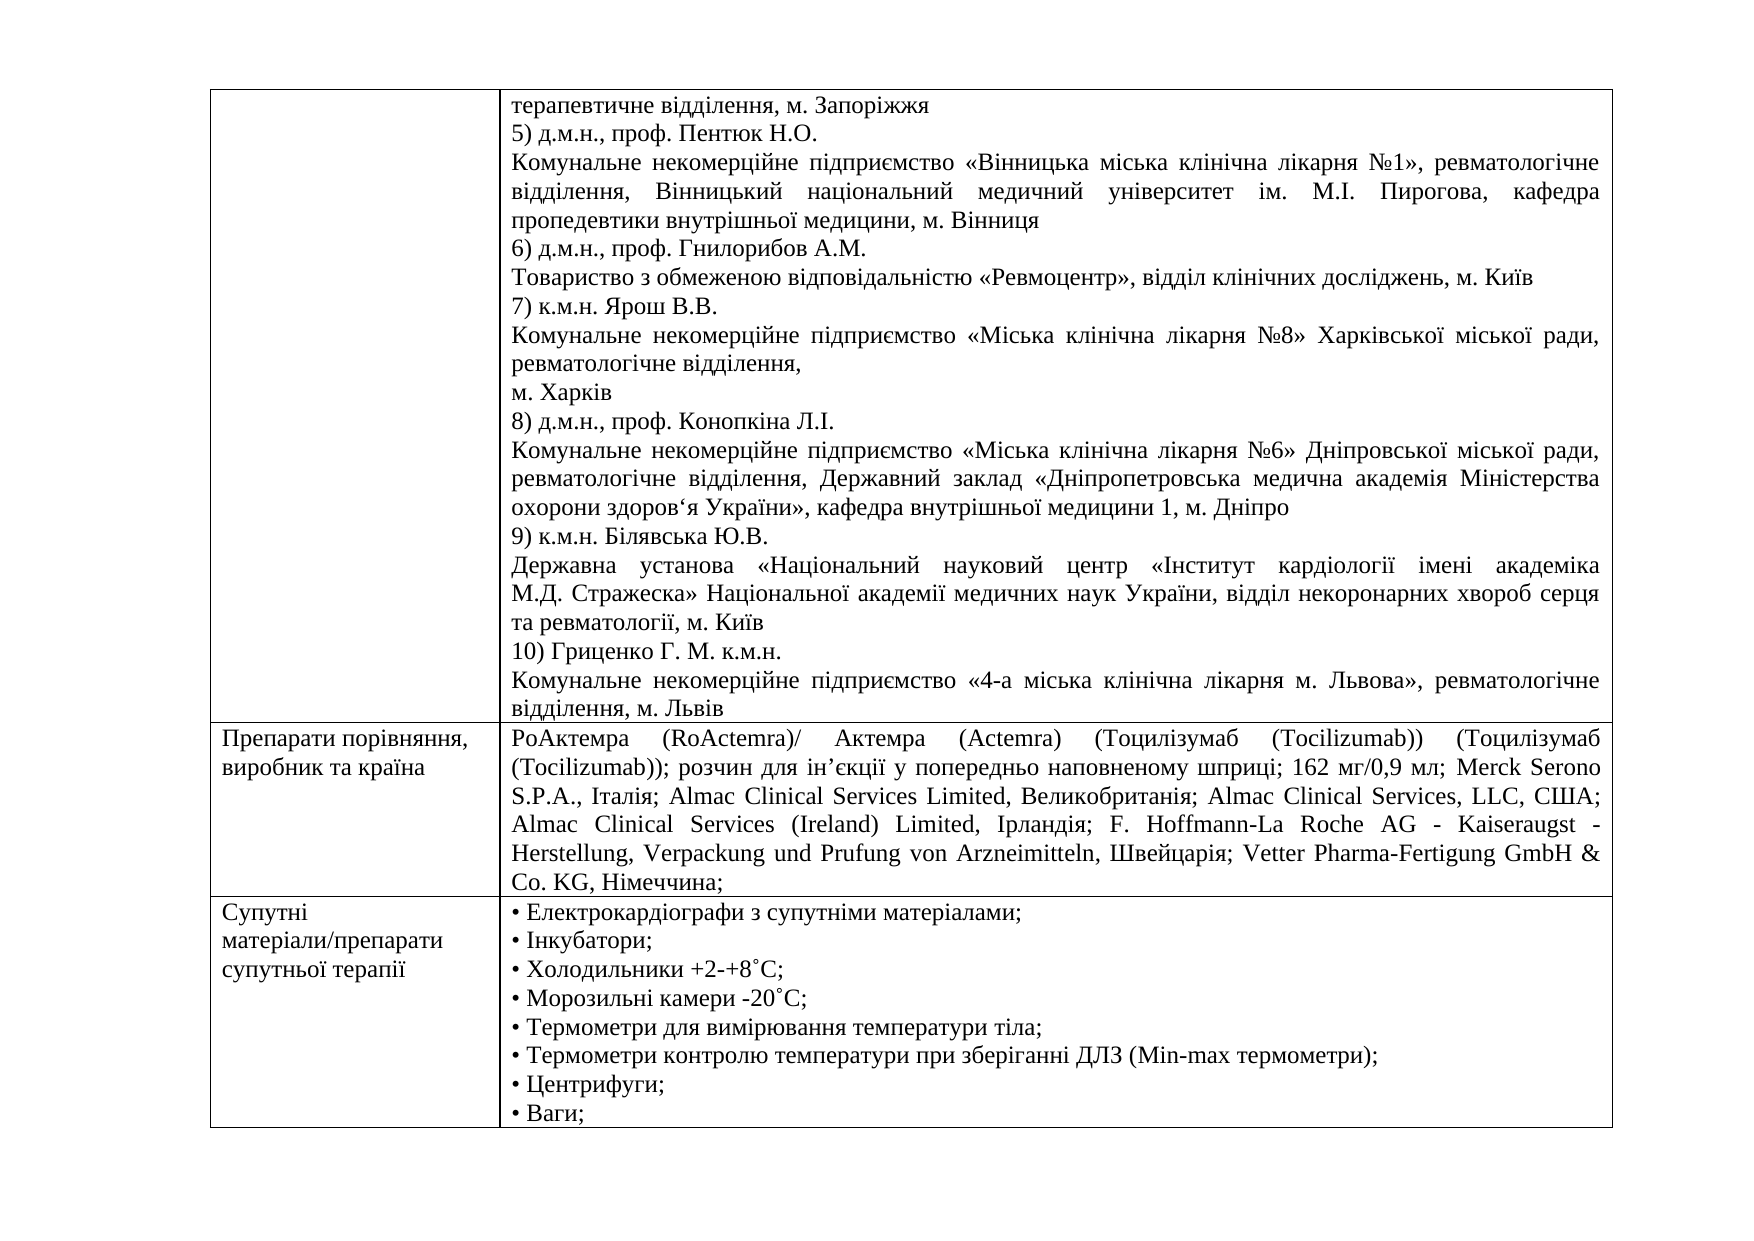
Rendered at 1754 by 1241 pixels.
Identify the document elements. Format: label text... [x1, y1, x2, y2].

table_cell Препарати порівняння, виробник та країна [211, 723, 499, 896]
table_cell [501, 897, 1612, 1127]
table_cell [211, 897, 499, 1127]
table_cell РоАктемра (RoActemra)/ Актемра (Actemra) (Тоцилізумаб (Tocilizumab)) (Тоцилізумаб (Tocilizumab)); розчин для ін’єкції у попередньо наповненому шприці; 162 мг/0,9 мл; Merck Serono S.P.A., Італія; Almac Clinical Services Limited, Великобританія; Almac Clinical Services, LLC, США; Almac Clinical Services (Ireland) Limited, Ірландія; F. Hoffmann-La Roche AG - Kaiseraugst - Herstellung, Verpackung und Prufung von Arzneimitteln, Швейцарія; Vetter Pharma-Fertigung GmbH & Co. KG, Німеччина; [501, 723, 1612, 896]
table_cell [501, 90, 1612, 722]
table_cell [211, 90, 499, 722]
